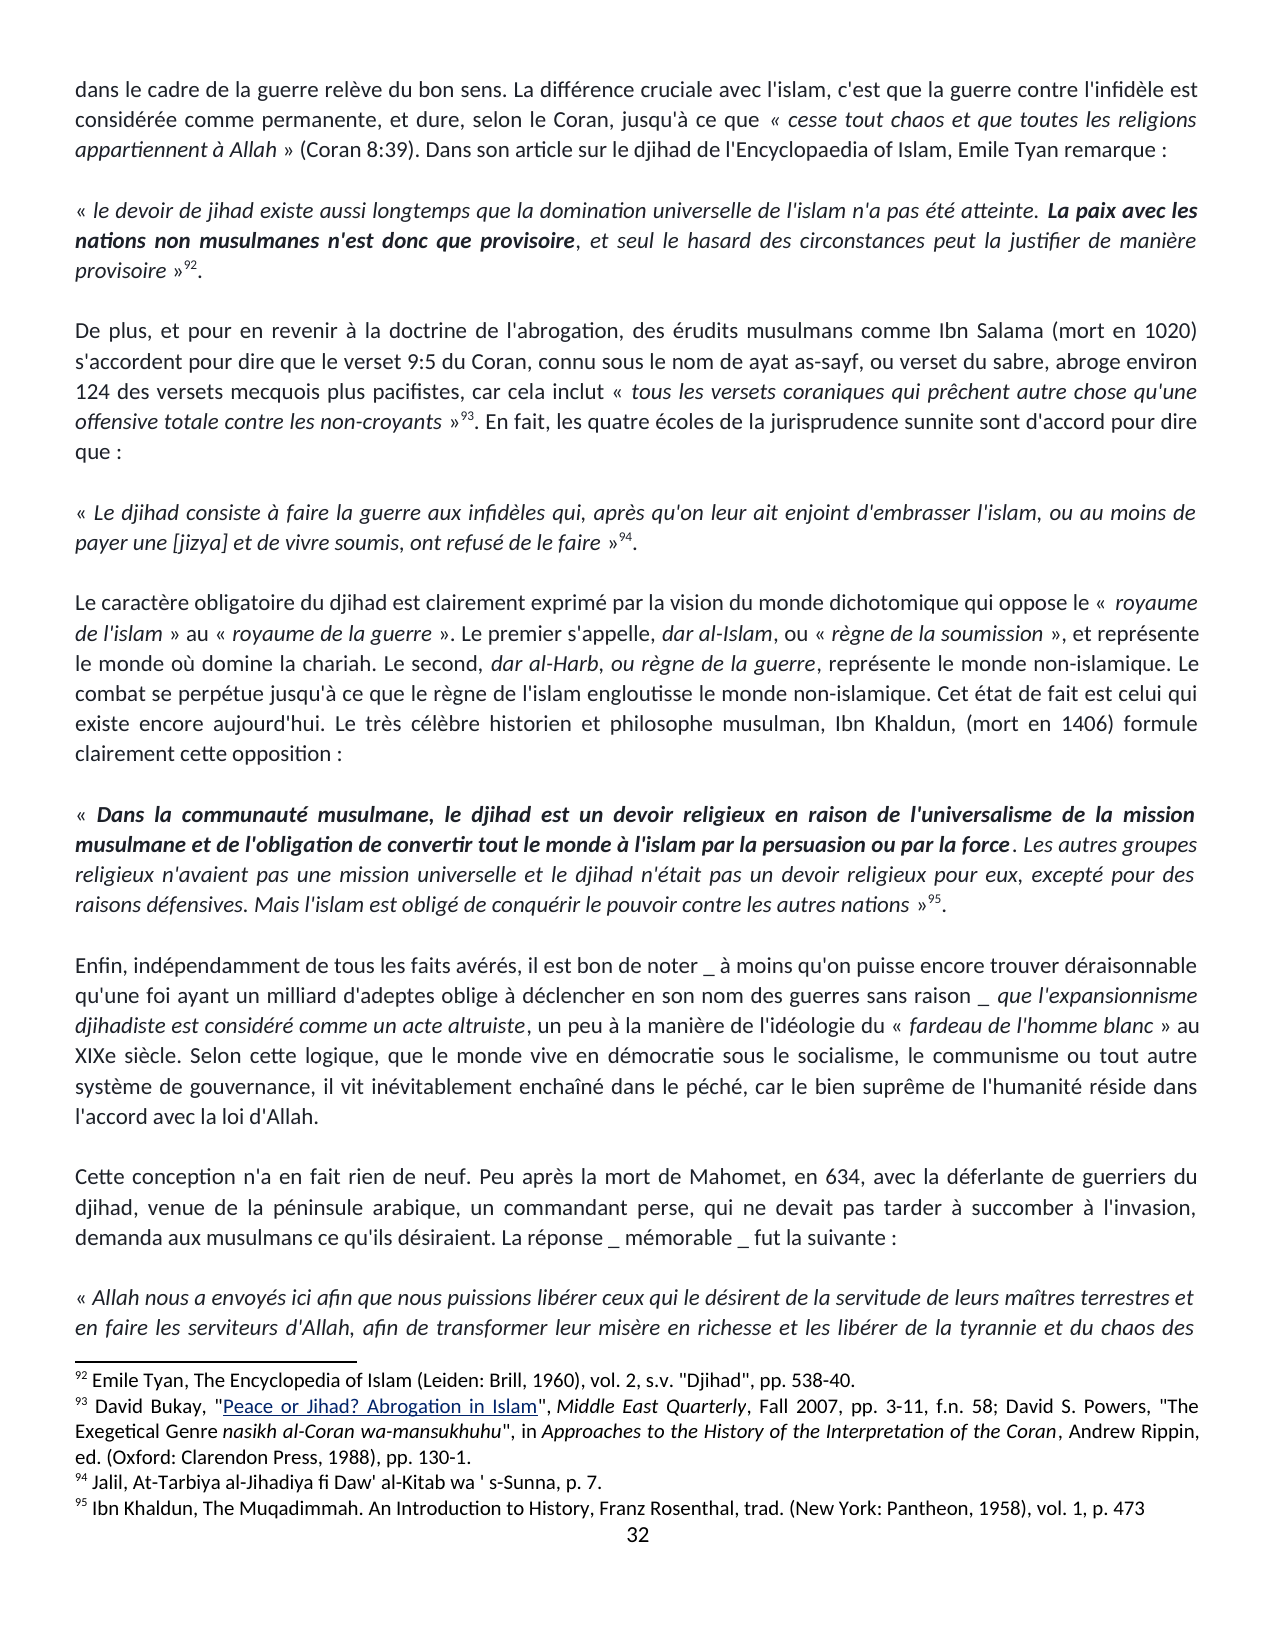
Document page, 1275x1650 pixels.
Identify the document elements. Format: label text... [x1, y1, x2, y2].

text Enfin, indépendamment de tous les faits avérés, il est bon de noter _ à moins qu'on puisse encore trouver déraisonnable qu'une foi ayant un milliard d'adeptes oblige à déclencher en son nom des guerres sans raison _ que l'expansionnisme djihadiste est considéré comme un acte altruiste, un peu à la manière de l'idéologie du « fardeau de l'homme blanc » au XIXe siècle. Selon cette logique, que le monde vive en démocratie sous le socialisme, le communisme ou tout autre système de gouvernance, il vit inévitablement enchaîné dans le péché, car le bien suprême de l'humanité réside dans l'accord avec la loi d'Allah. [75, 979, 1200, 1042]
text « Le djihad consiste à faire la guerre aux infidèles qui, après qu'on leur ait enjoint d'embrasser l'islam, ou au moins de payer une [jizya] et de vivre soumis, ont refusé de le faire ». [75, 498, 1200, 556]
text Cette conception n'a en fait rien de neuf. Peu après la mort de Mahomet, en 634, avec la déferlante de guerriers du djihad, venue de la péninsule arabique, un commandant perse, qui ne devait pas tarder à succomber à l'invasion, demanda aux musulmans ce qu'ils désiraient. La réponse _ mémorable _ fut la suivante : [75, 1221, 1200, 1251]
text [75, 103, 1200, 163]
text « Dans la communauté musulmane, le djihad est un devoir religieux en raison de l'universalisme de la mission musulmane et de l'obligation de convertir tout le monde à l'islam par la persuasion ou par la force. Les autres groupes religieux n'avaient pas une mission universelle et le djihad n'était pas un devoir religieux pour eux, excepté pour des raisons défensives. Mais l'islam est obligé de conquérir le pouvoir contre les autres nations ». [75, 800, 1200, 919]
text « le devoir de jihad existe aussi longtemps que la domination universelle de l'islam n'a pas été atteinte. La paix avec les nations non musulmanes n'est donc que provisoire, et seul le hasard des circonstances peut la justifier de manière provisoire ». [75, 196, 1200, 284]
text De plus, et pour en revenir à la doctrine de l'abrogation, des érudits musulmans comme Ibn Salama (mort en 1020) s'accordent pour dire que le verset 9:5 du Coran, connu sous le nom de ayat as-sayf, ou verset du sabre, abroge environ 124 des versets mecquois plus pacifistes, car cela inclut « tous les versets coraniques qui prêchent autre chose qu'une offensive totale contre les non-croyants ». En fait, les quatre écoles de la jurisprudence sunnite sont d'accord pour dire que : [75, 375, 1200, 466]
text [75, 1283, 1200, 1342]
